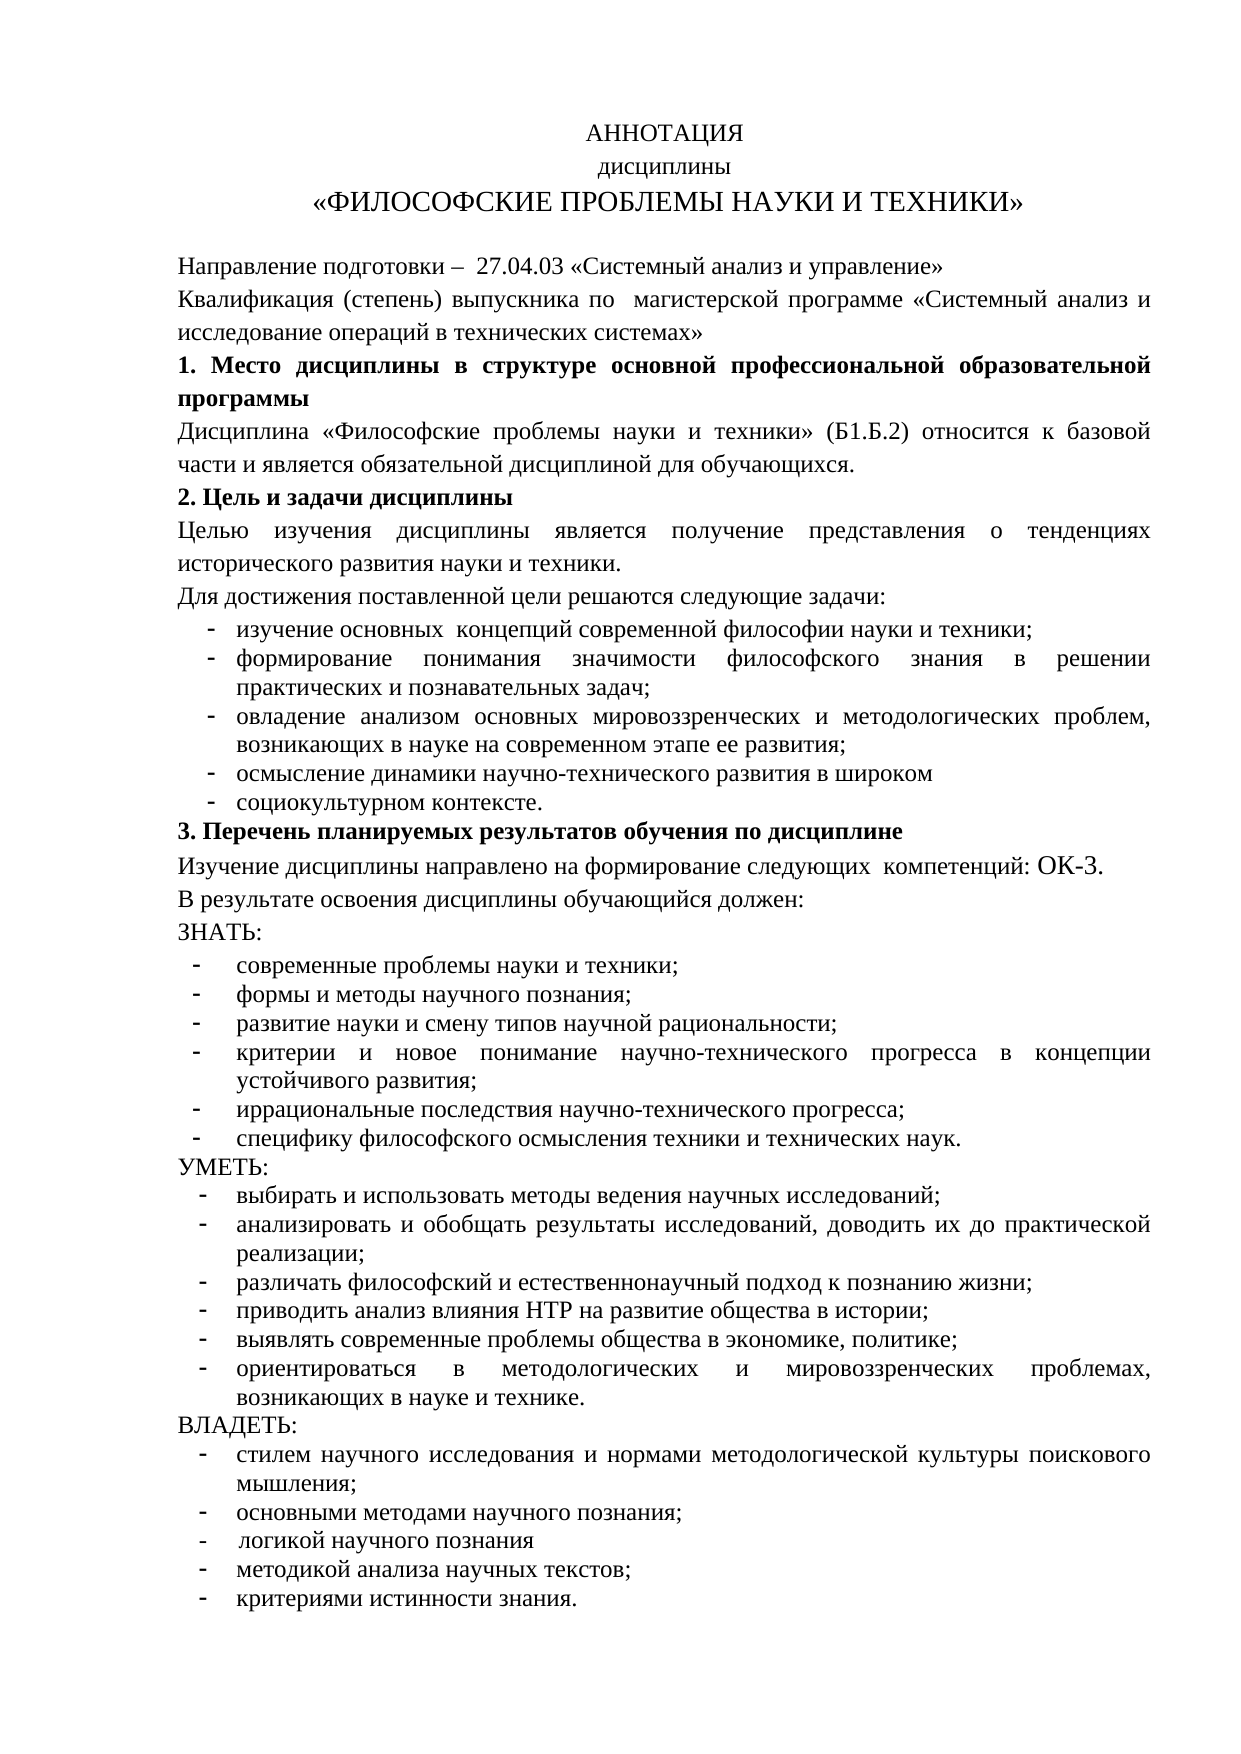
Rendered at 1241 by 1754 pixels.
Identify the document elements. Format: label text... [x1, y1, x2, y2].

list развитие науки и смену типов научной рациональности; [192, 1008, 1152, 1037]
list иррациональные последствия научно-технического прогресса; [192, 1094, 1152, 1123]
text Направление подготовки – 27.04.03 «Системный анализ и управление» [177, 251, 1152, 280]
text «ФИЛОСОФСКИЕ ПРОБЛЕМЫ НАУКИ И ТЕХНИКИ» [177, 184, 1152, 218]
list специфику философского осмысления техники и технических наук. [192, 1123, 1152, 1152]
list осмысление динамики научно-технического развития в широком [207, 758, 1152, 787]
text 3. Перечень планируемых результатов обучения по дисциплине [177, 816, 1152, 844]
text Дисциплина «Философские проблемы науки и техники» (Б1.Б.2) относится к базовой части и является обязательной дисциплиной для обучающихся. [177, 416, 1152, 478]
list различать философский и естественнонаучный подход к познанию жизни; [199, 1267, 1152, 1296]
text 1. Место дисциплины в структуре основной профессиональной образовательной программы [177, 350, 1152, 412]
text Целью изучения дисциплины является получение представления о тенденциях исторического развития науки и техники. [177, 515, 1152, 577]
list выявлять современные проблемы общества в экономике, политике; [199, 1324, 1152, 1353]
text Изучение дисциплины направлено на формирование следующих компетенций: ОК-3. [177, 849, 1152, 880]
list критериями истинности знания. [199, 1583, 1152, 1612]
text 2. Цель и задачи дисциплины [177, 482, 1152, 511]
text ЗНАТЬ: [177, 917, 1152, 946]
text ВЛАДЕТЬ: [177, 1411, 1152, 1439]
text АННОТАЦИЯ [177, 118, 1152, 147]
list ориентироваться в методологических и мировоззренческих проблемах, возникающих в науке и технике. [199, 1353, 1152, 1411]
text дисциплины [177, 151, 1152, 180]
list анализировать и обобщать результаты исследований, доводить их до практической реализации; [199, 1209, 1152, 1267]
list социокультурном контексте. [207, 787, 1152, 816]
list стилем научного исследования и нормами методологической культуры поискового мышления; [199, 1439, 1152, 1497]
list изучение основных концепций современной философии науки и техники; [207, 614, 1152, 643]
text УМЕТЬ: [177, 1152, 1152, 1181]
text Квалификация (степень) выпускника по магистерской программе «Системный анализ и исследование операций в технических системах» [177, 284, 1152, 346]
list овладение анализом основных мировоззренческих и методологических проблем, возникающих в науке на современном этапе ее развития; [207, 701, 1152, 758]
text Для достижения поставленной цели решаются следующие задачи: [177, 581, 1152, 610]
text В результате освоения дисциплины обучающийся должен: [177, 884, 1152, 913]
list формирование понимания значимости философского знания в решении практических и познавательных задач; [207, 643, 1152, 701]
list методикой анализа научных текстов; [199, 1554, 1152, 1583]
list критерии и новое понимание научно-технического прогресса в концепции устойчивого развития; [192, 1037, 1152, 1094]
list формы и методы научного познания; [192, 979, 1152, 1008]
list современные проблемы науки и техники; [192, 951, 1152, 979]
text - логикой научного познания [199, 1526, 1152, 1554]
list основными методами научного познания; [199, 1497, 1152, 1526]
list приводить анализ влияния НТР на развитие общества в истории; [199, 1296, 1152, 1324]
list выбирать и использовать методы ведения научных исследований; [199, 1181, 1152, 1209]
